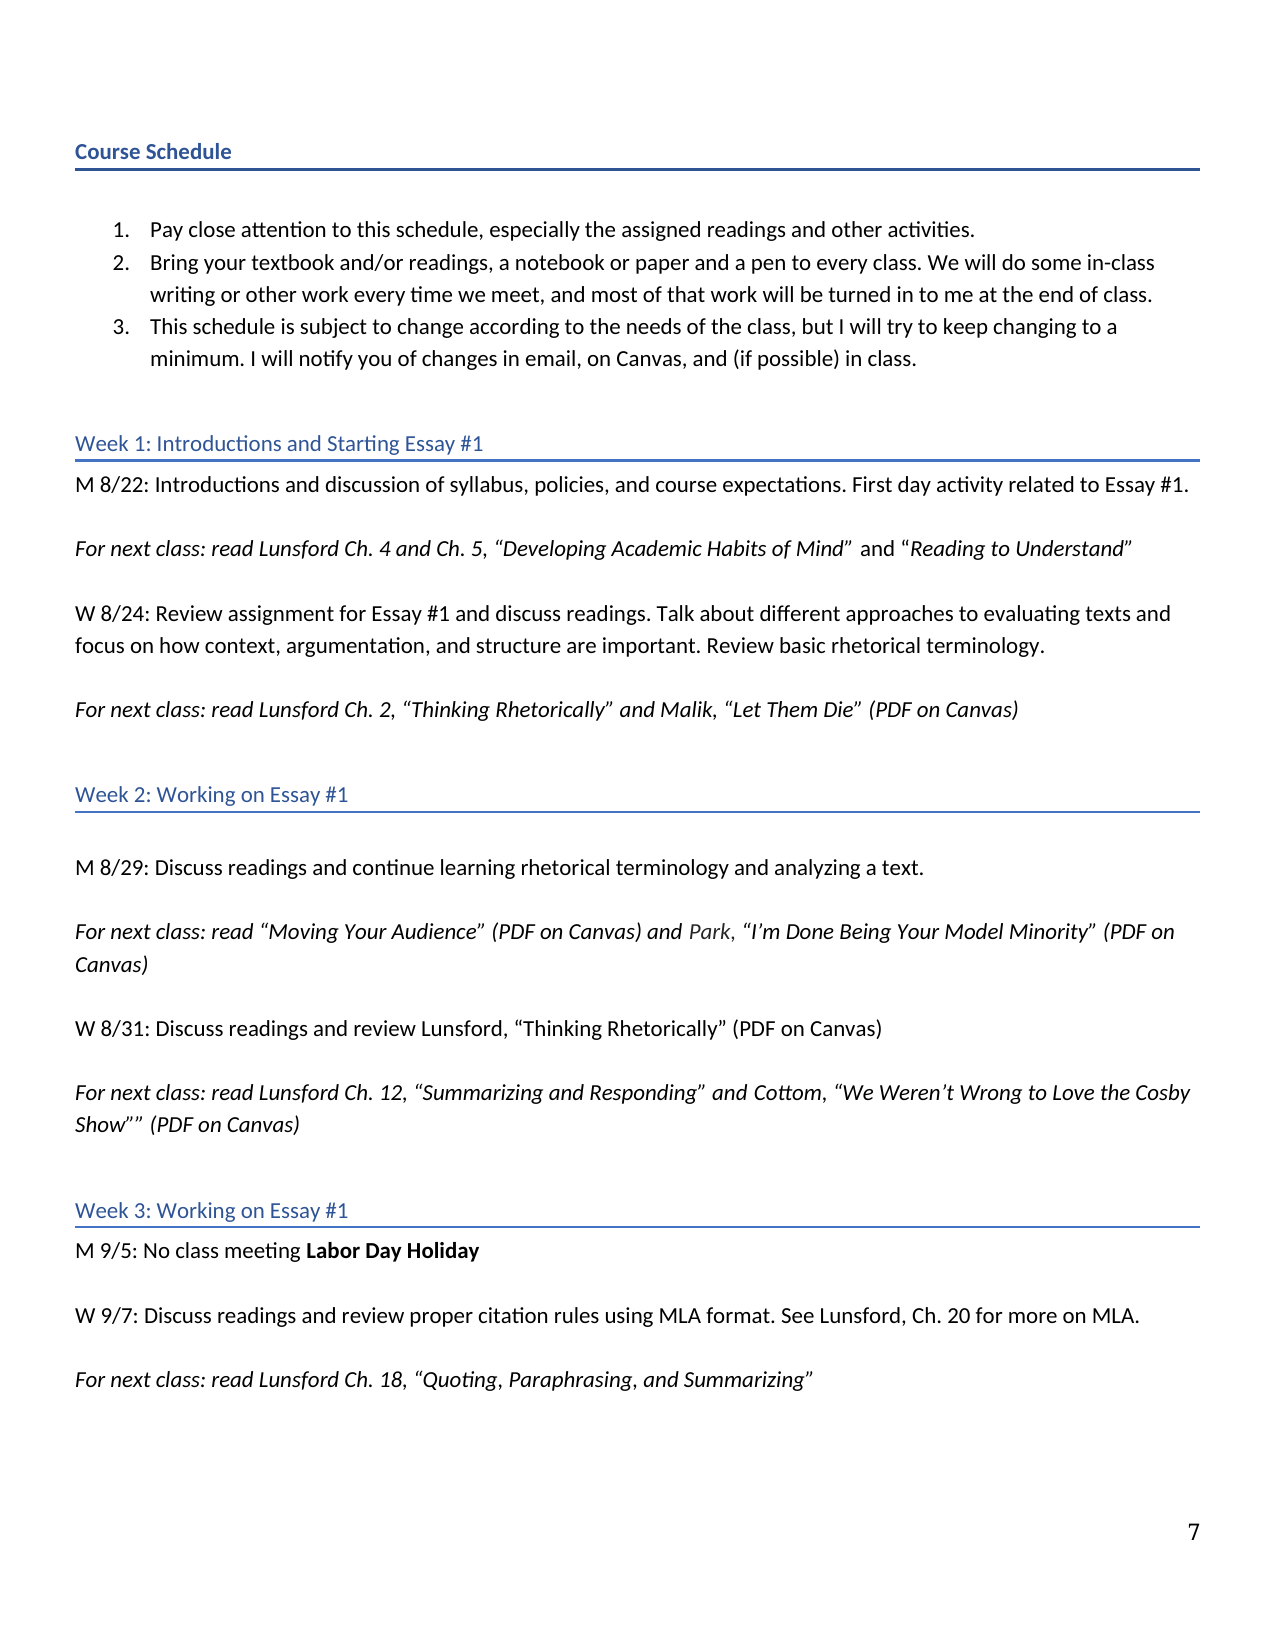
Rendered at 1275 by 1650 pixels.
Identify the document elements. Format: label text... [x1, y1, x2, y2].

text For next class: read Lunsford Ch. 12, “Summarizing and Responding” and Cottom, “We Weren’t Wrong to Love the Cosby Show”” (PDF on Canvas) [75, 1078, 1200, 1139]
text M 8/29: Discuss readings and continue learning rhetorical terminology and analyzing a text. [75, 853, 1200, 881]
list Bring your textbook and/or readings, a notebook or paper and a pen to every class. We will do some in-class writing or other work every time we meet, and most of that work will be turned in to me at the end of class. [112, 248, 1200, 308]
text M 9/5: No class meeting Labor Day Holiday [75, 1236, 1200, 1264]
subtitle Week 2: Working on Essay #1 [75, 780, 1200, 811]
text W 9/7: Discuss readings and review proper citation rules using MLA format. See Lunsford, Ch. 20 for more on MLA. [75, 1301, 1200, 1329]
text M 8/22: Introductions and discussion of syllabus, policies, and course expectations. First day activity related to Essay #1. [75, 470, 1200, 498]
text For next class: read Lunsford Ch. 18, “Quoting, Paraphrasing, and Summarizing” [75, 1365, 1200, 1393]
subtitle Week 3: Working on Essay #1 [75, 1196, 1200, 1226]
list This schedule is subject to change according to the needs of the class, but I will try to keep changing to a minimum. I will notify you of changes in email, on Canvas, and (if possible) in class. [112, 312, 1200, 372]
text For next class: read Lunsford Ch. 4 and Ch. 5, “Developing Academic Habits of Mind” and “Reading to Understand” [75, 534, 1200, 562]
subtitle Course Schedule [75, 137, 1200, 168]
text For next class: read Lunsford Ch. 2, “Thinking Rhetorically” and Malik, “Let Them Die” (PDF on Canvas) [75, 695, 1200, 723]
text W 8/31: Discuss readings and review Lunsford, “Thinking Rhetorically” (PDF on Canvas) [75, 1014, 1200, 1042]
list Pay close attention to this schedule, especially the assigned readings and other activities. [112, 215, 1200, 243]
text W 8/24: Review assignment for Essay #1 and discuss readings. Talk about different approaches to evaluating texts and focus on how context, argumentation, and structure are important. Review basic rhetorical terminology. [75, 599, 1200, 659]
subtitle Week 1: Introductions and Starting Essay #1 [75, 429, 1200, 459]
text For next class: read “Moving Your Audience” (PDF on Canvas) and Park, “I’m Done Being Your Model Minority” (PDF on Canvas) [75, 917, 1200, 978]
